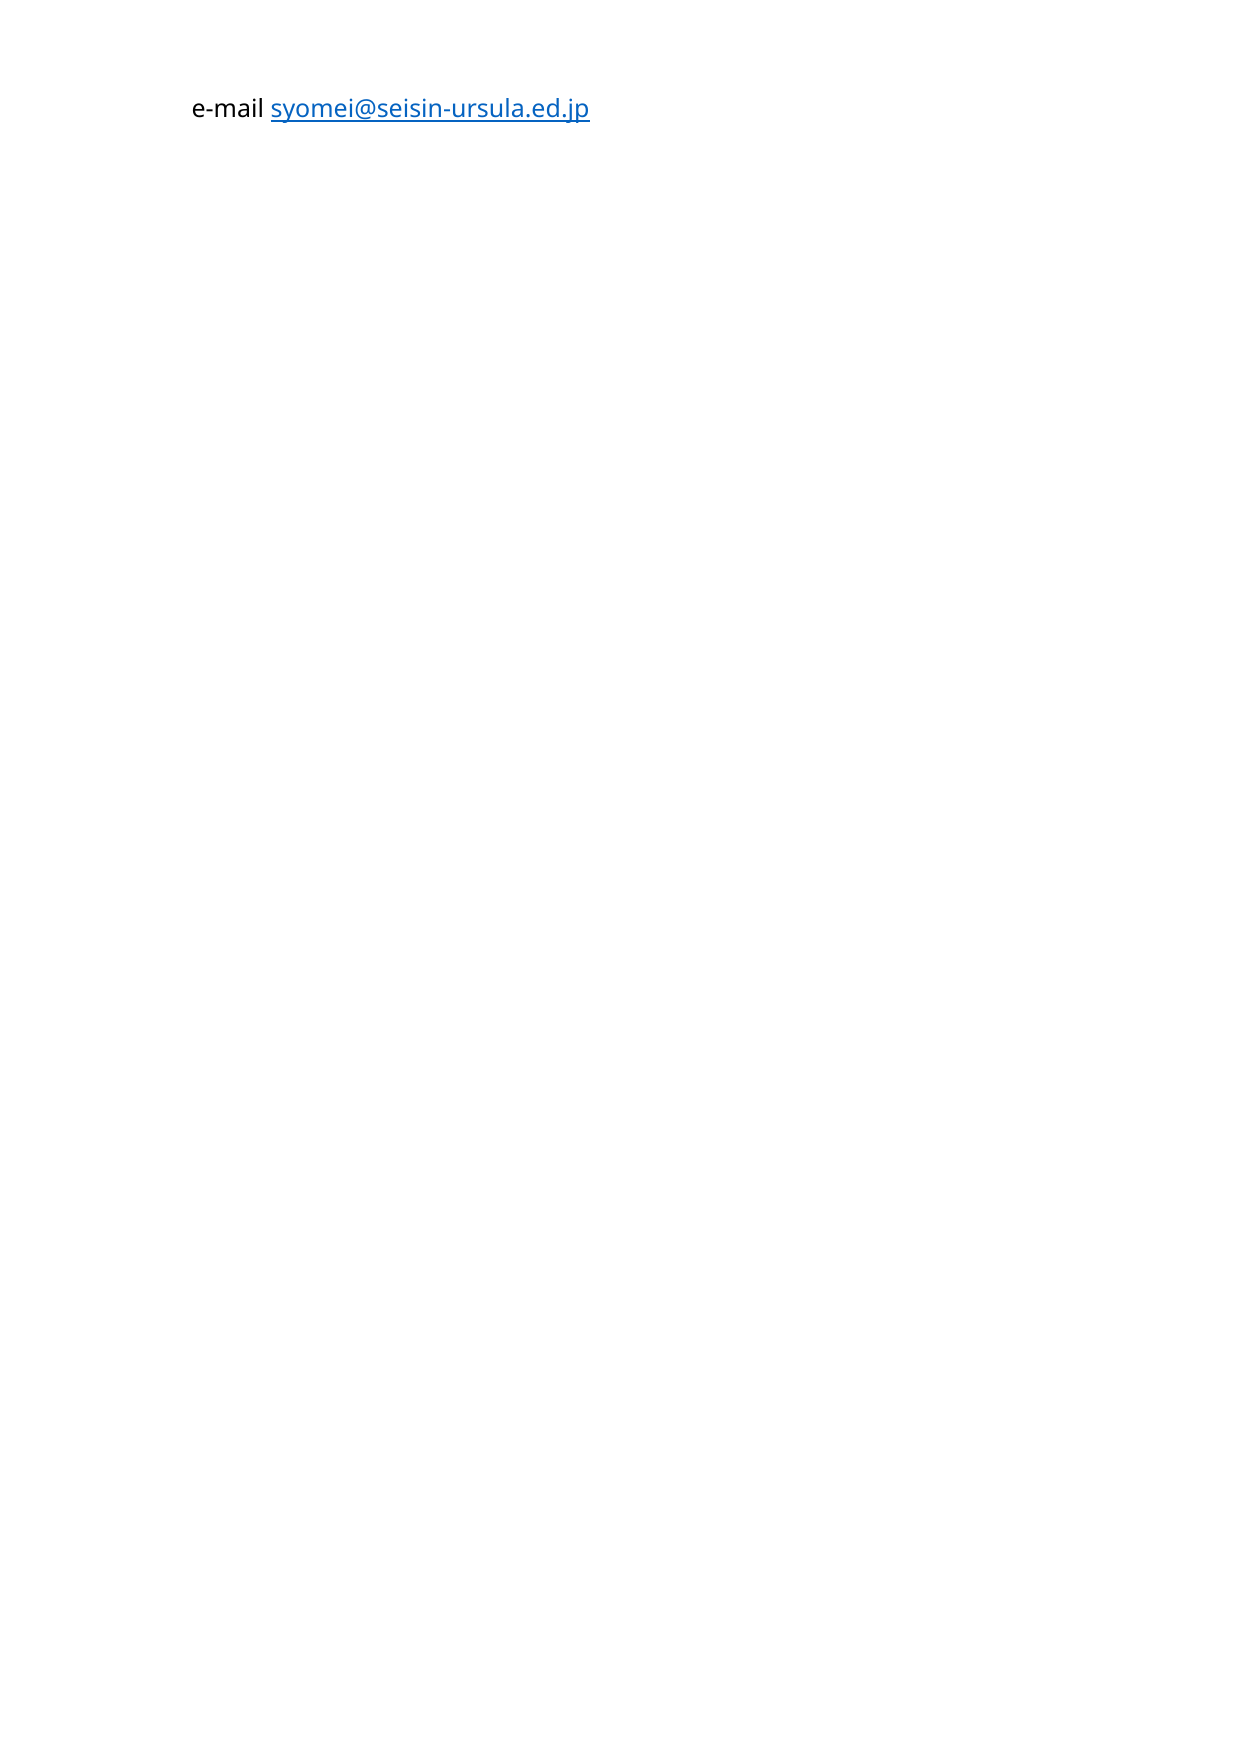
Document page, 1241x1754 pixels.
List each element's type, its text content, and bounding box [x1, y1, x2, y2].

text e-mail syomei@seisin-ursula.ed.jp [41, 89, 1199, 127]
